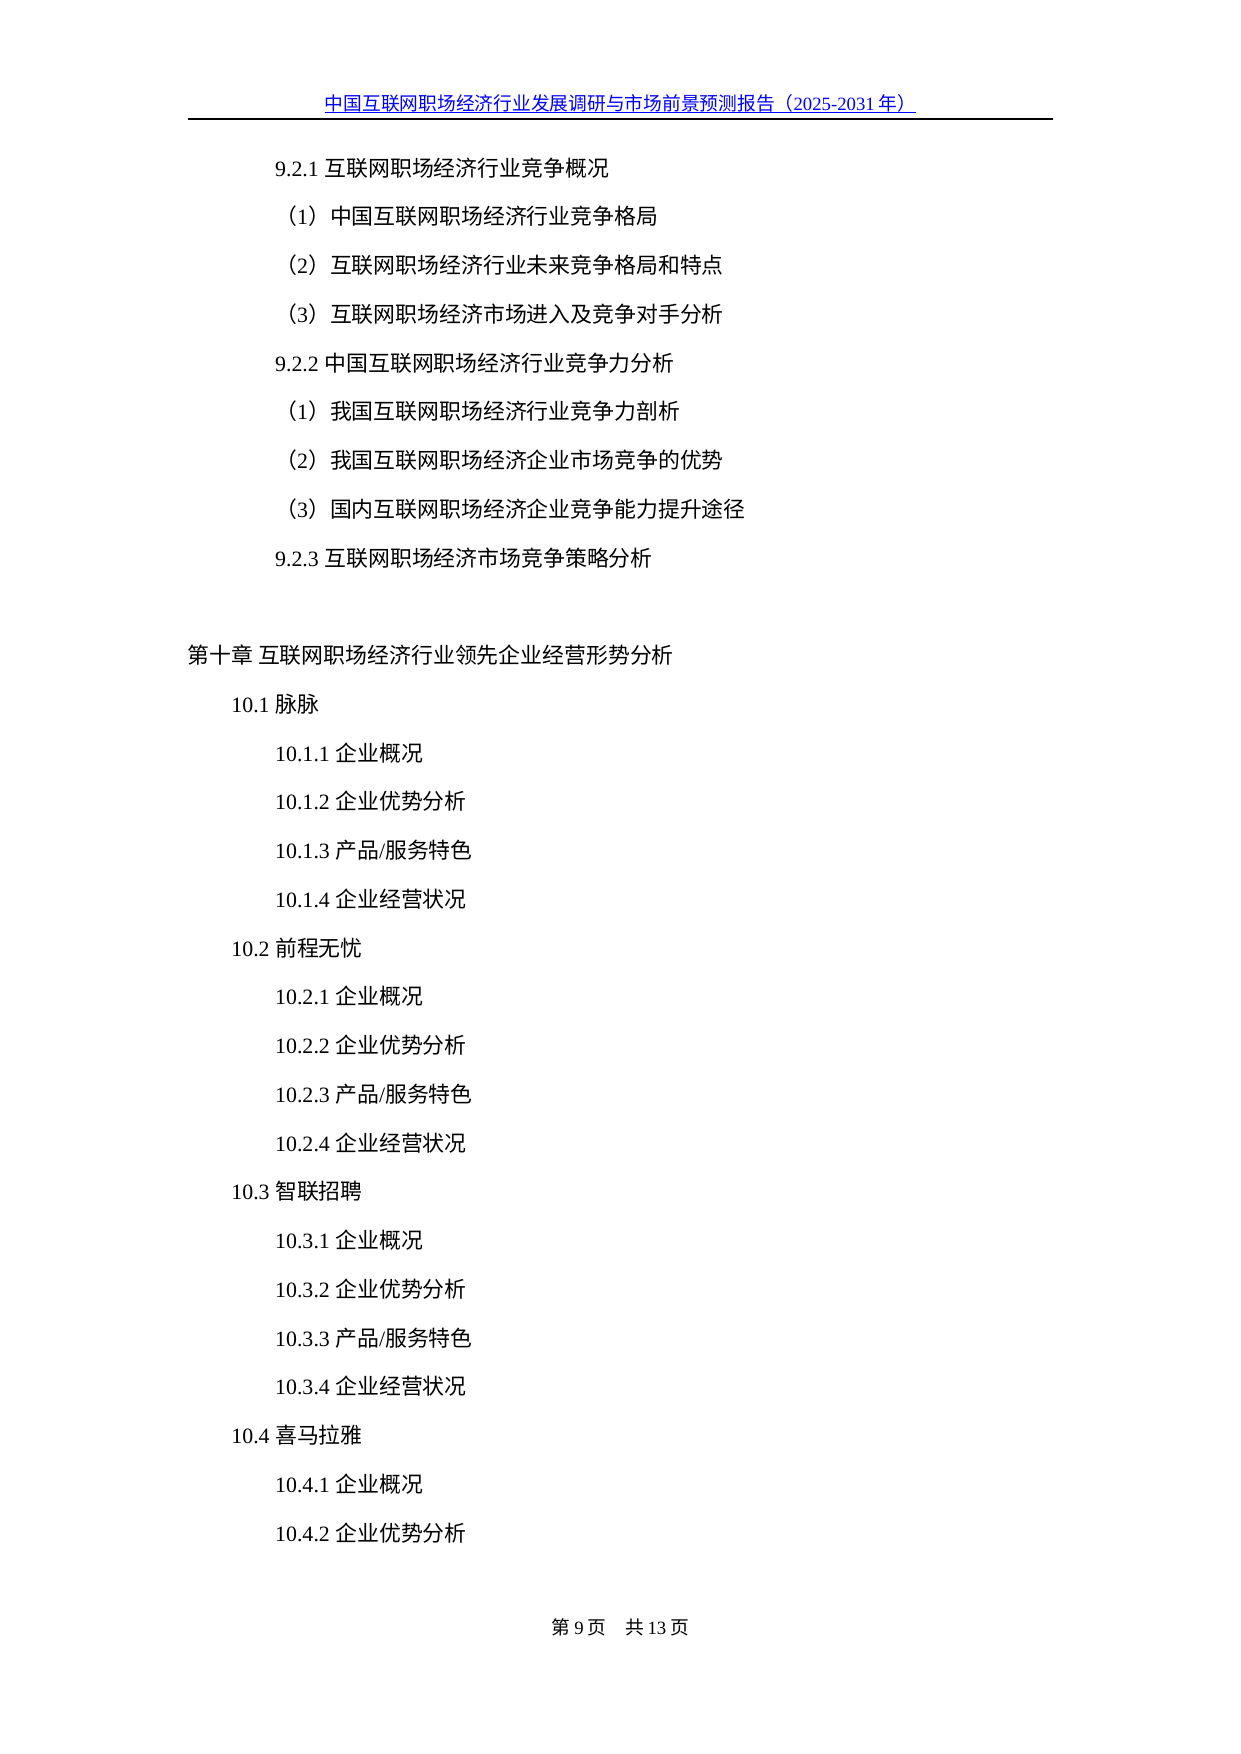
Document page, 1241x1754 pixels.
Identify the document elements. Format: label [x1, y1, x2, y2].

text [187, 150, 1053, 1548]
